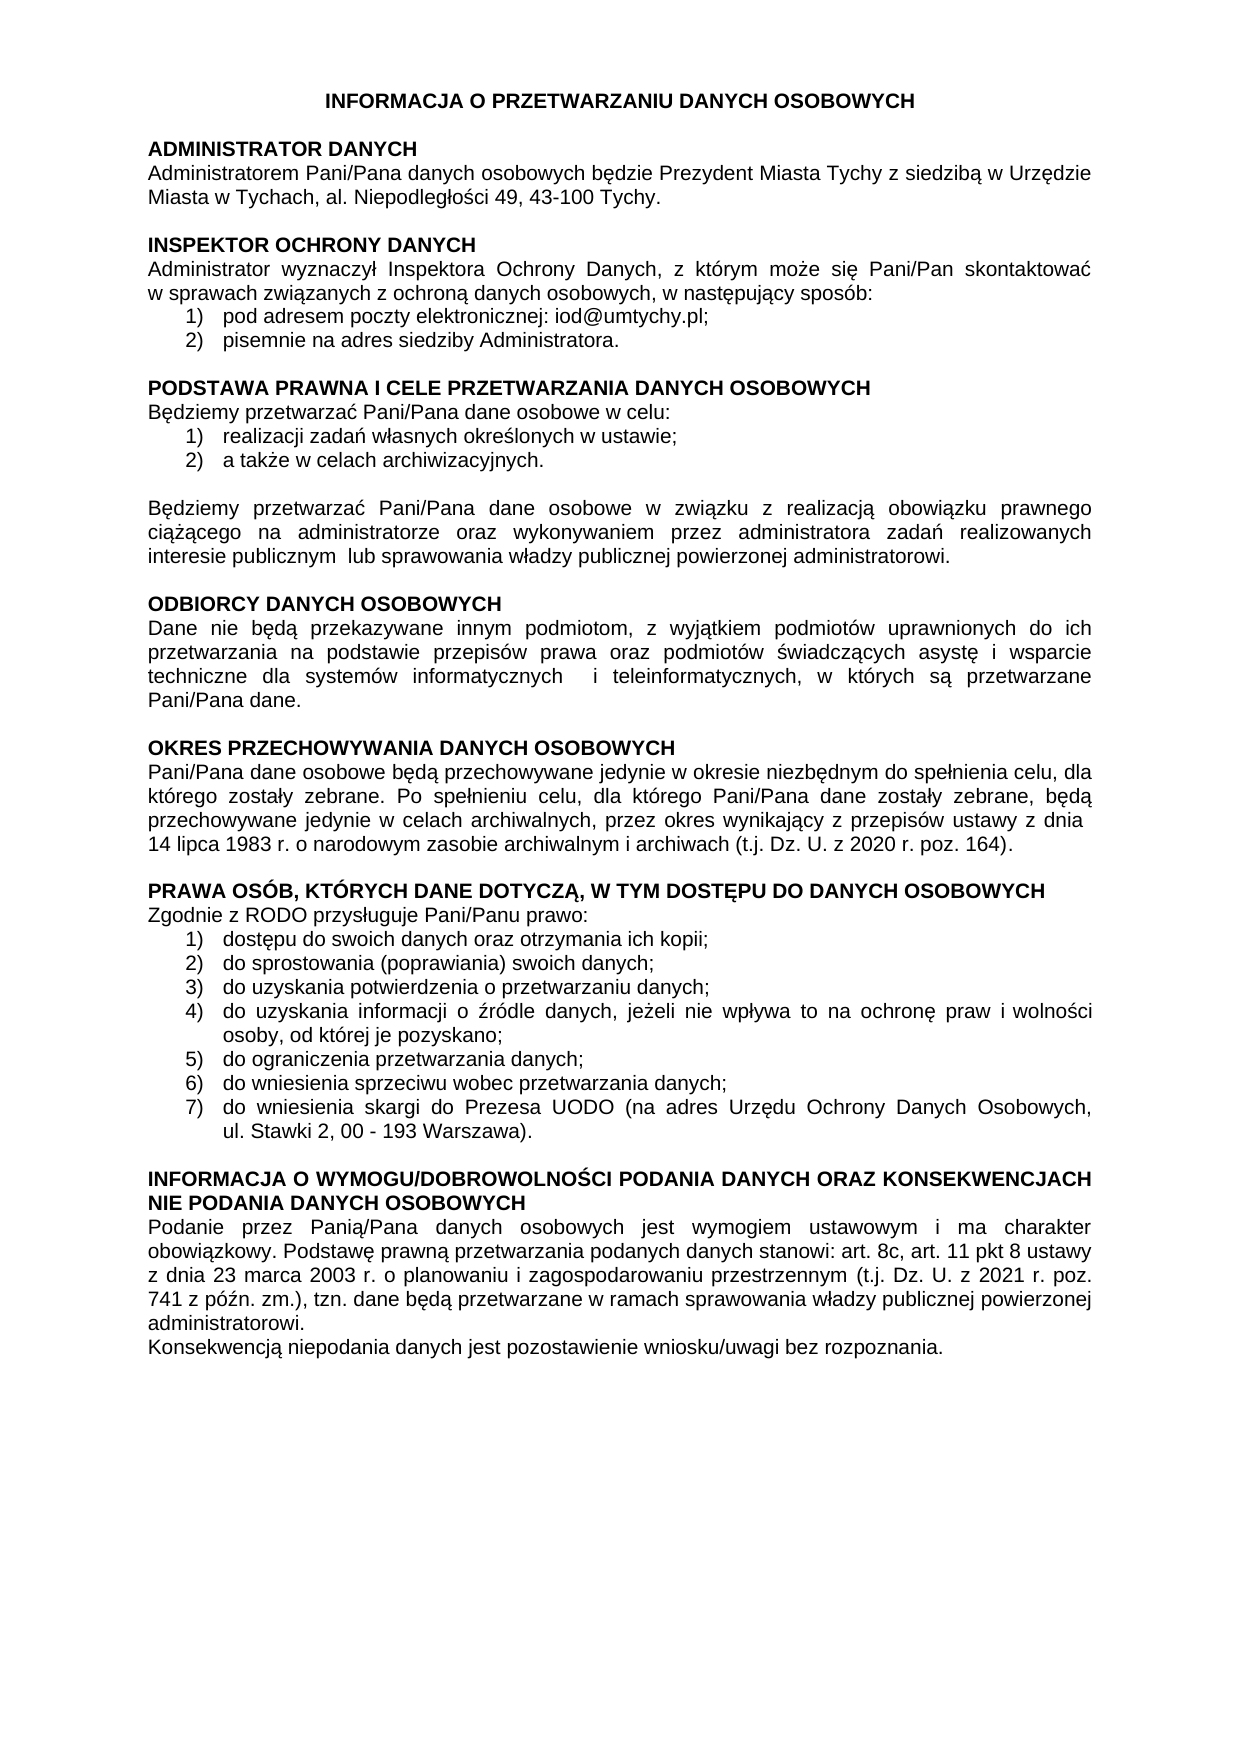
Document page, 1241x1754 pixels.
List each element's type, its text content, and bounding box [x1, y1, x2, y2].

list dostępu do swoich danych oraz otrzymania ich kopii; [185, 927, 1093, 951]
text PRAWA OSÓB, KTÓRYCH DANE DOTYCZĄ, W TYM DOSTĘPU DO DANYCH OSOBOWYCH [148, 879, 1093, 903]
list INFORMACJA O PRZETWARZANIU DANYCH OSOBOWYCH [148, 89, 1093, 113]
text Będziemy przetwarzać Pani/Pana dane osobowe w związku z realizacją obowiązku prawnego ciążącego na administratorze oraz wykonywaniem przez administratora zadań realizowanych interesie publicznym lub sprawowania władzy publicznej powierzonej administratorowi. [148, 496, 1093, 568]
text Administratorem Pani/Pana danych osobowych będzie Prezydent Miasta Tychy z siedzibą w Urzędzie Miasta w Tychach, al. Niepodległości 49, 43-100 Tychy. [148, 161, 1093, 208]
list do sprostowania (poprawiania) swoich danych; [185, 951, 1093, 975]
list do uzyskania potwierdzenia o przetwarzaniu danych; [185, 975, 1093, 999]
list OKRES PRZECHOWYWANIA DANYCH OSOBOWYCH [148, 736, 1093, 759]
list INFORMACJA O WYMOGU/DOBROWOLNOŚCI PODANIA DANYCH ORAZ KONSEKWENCJACH NIE PODANIA DANYCH OSOBOWYCH [148, 1167, 1093, 1215]
text INSPEKTOR OCHRONY DANYCH [148, 232, 1093, 256]
list do wniesienia skargi do Prezesa UODO (na adres Urzędu Ochrony Danych Osobowych, ul. Stawki 2, 00 - 193 Warszawa). [185, 1095, 1093, 1143]
list do ograniczenia przetwarzania danych; [185, 1047, 1093, 1071]
text Dane nie będą przekazywane innym podmiotom, z wyjątkiem podmiotów uprawnionych do ich przetwarzania na podstawie przepisów prawa oraz podmiotów świadczących asystę i wsparcie techniczne dla systemów informatycznych i teleinformatycznych, w których są przetwarzane Pani/Pana dane. [148, 616, 1093, 712]
list ODBIORCY DANYCH OSOBOWYCH [148, 592, 1093, 616]
list realizacji zadań własnych określonych w ustawie; [185, 424, 1093, 448]
list PODSTAWA PRAWNA I CELE PRZETWARZANIA DANYCH OSOBOWYCH [148, 376, 1093, 400]
list pod adresem poczty elektronicznej: iod@umtychy.pl; [185, 304, 1093, 328]
text Będziemy przetwarzać Pani/Pana dane osobowe w celu: [148, 400, 1093, 424]
text Podanie przez Panią/Pana danych osobowych jest wymogiem ustawowym i ma charakter obowiązkowy. Podstawę prawną przetwarzania podanych danych stanowi: art. 8c, art. 11 pkt 8 ustawy z dnia 23 marca 2003 r. o planowaniu i zagospodarowaniu przestrzennym (t.j. Dz. U. z 2021 r. poz. 741 z późn. zm.), tzn. dane będą przetwarzane w ramach sprawowania władzy publicznej powierzonej administratorowi. [148, 1215, 1093, 1334]
text Administrator wyznaczył Inspektora Ochrony Danych, z którym może się Pani/Pan skontaktować w sprawach związanych z ochroną danych osobowych, w następujący sposób: [148, 256, 1093, 304]
list pisemnie na adres siedziby Administratora. [185, 328, 1093, 352]
text Zgodnie z RODO przysługuje Pani/Panu prawo: [148, 903, 1093, 927]
list ADMINISTRATOR DANYCH [148, 137, 1093, 161]
list Pani/Pana dane osobowe będą przechowywane jedynie w okresie niezbędnym do spełnienia celu, dla którego zostały zebrane. Po spełnieniu celu, dla którego Pani/Pana dane zostały zebrane, będą przechowywane jedynie w celach archiwalnych, przez okres wynikający z przepisów ustawy z dnia 14 lipca 1983 r. o narodowym zasobie archiwalnym i archiwach (t.j. Dz. U. z 2020 r. poz. 164). [148, 759, 1093, 855]
list do wniesienia sprzeciwu wobec przetwarzania danych; [185, 1071, 1093, 1095]
list a także w celach archiwizacyjnych. [185, 448, 1093, 472]
text Konsekwencją niepodania danych jest pozostawienie wniosku/uwagi bez rozpoznania. [148, 1334, 1093, 1358]
list do uzyskania informacji o źródle danych, jeżeli nie wpływa to na ochronę praw i wolności osoby, od której je pozyskano; [185, 999, 1093, 1047]
